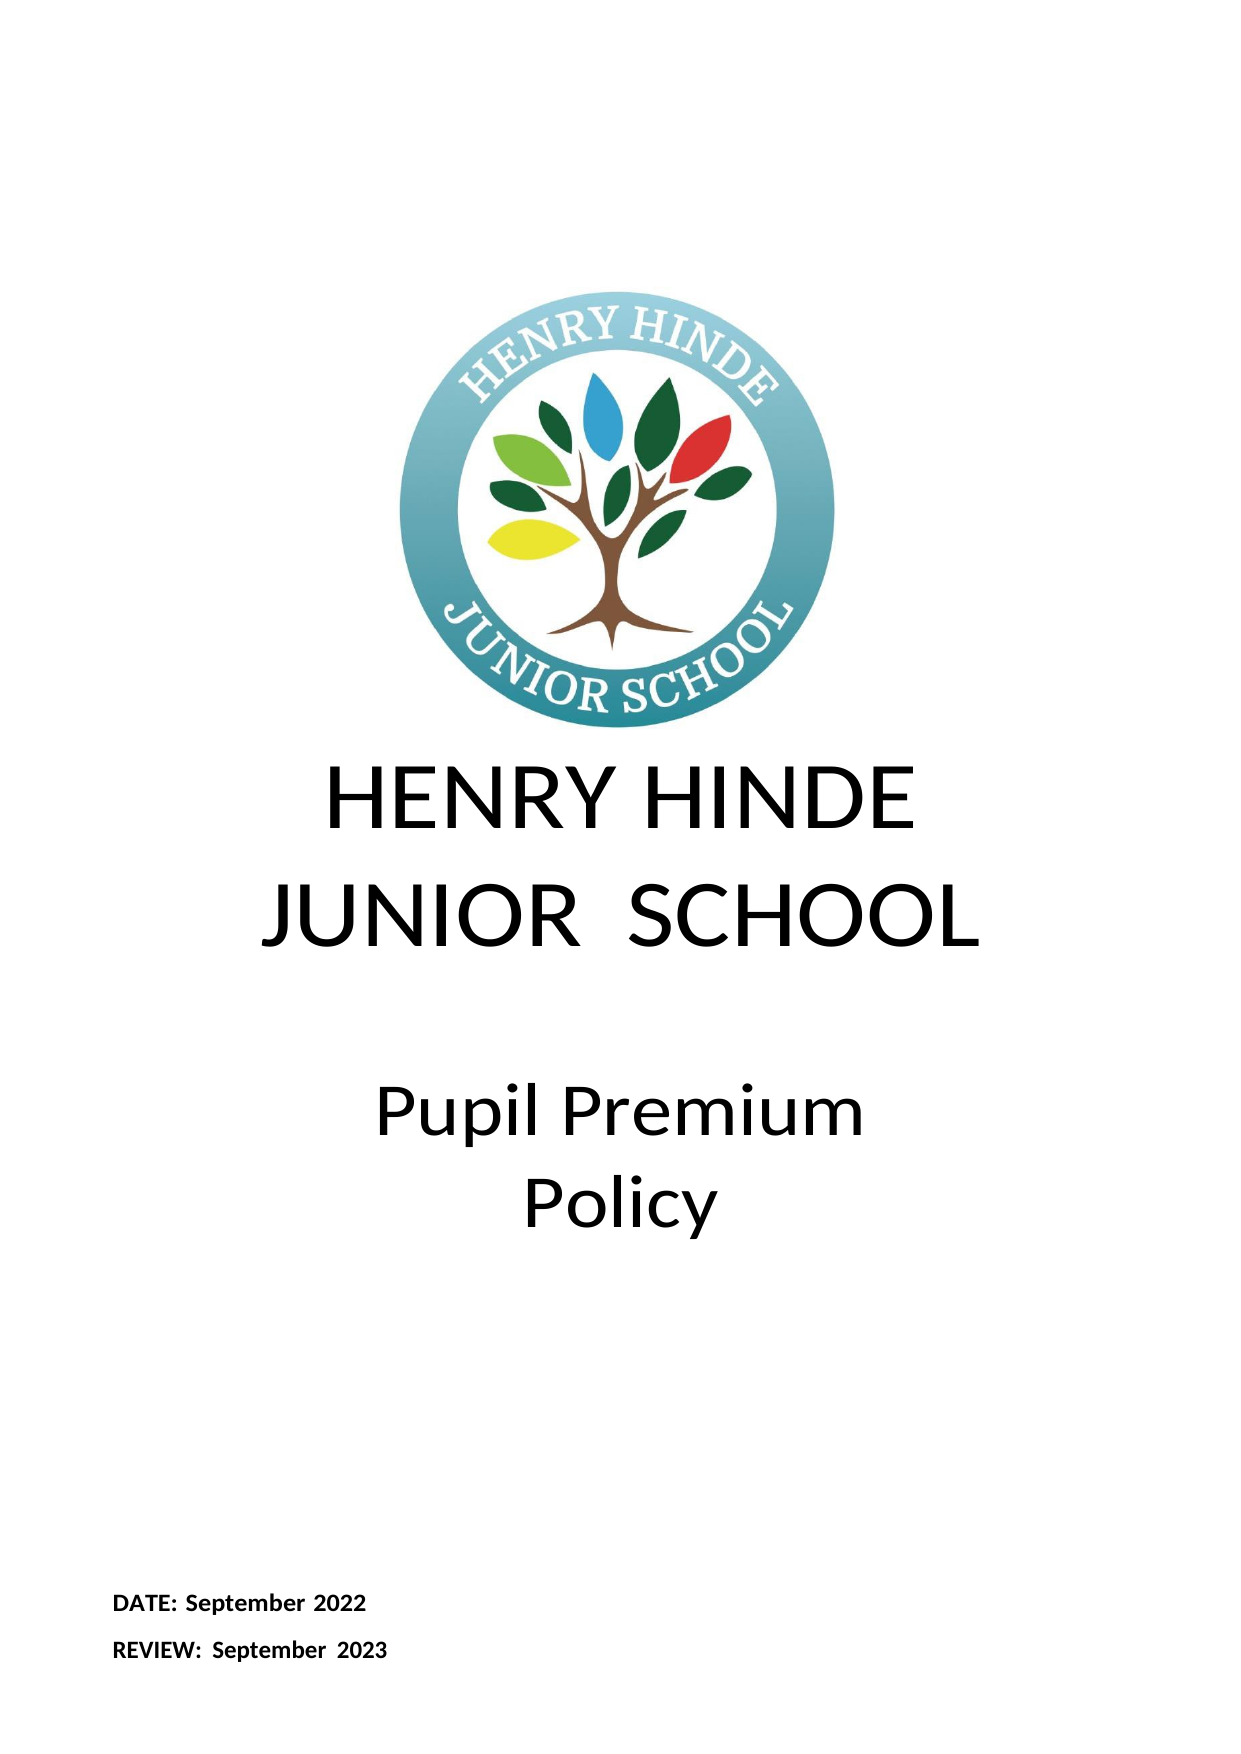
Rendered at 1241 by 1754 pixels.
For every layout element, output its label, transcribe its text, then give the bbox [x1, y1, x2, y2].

title HENRY HINDE JUNIOR SCHOOL [259, 736, 981, 970]
text Pupil Premium Policy [267, 1063, 973, 1246]
text REVIEW: September 2023 [112, 1634, 1140, 1664]
picture [395, 287, 836, 729]
text DATE: September 2022 [112, 1587, 1140, 1617]
